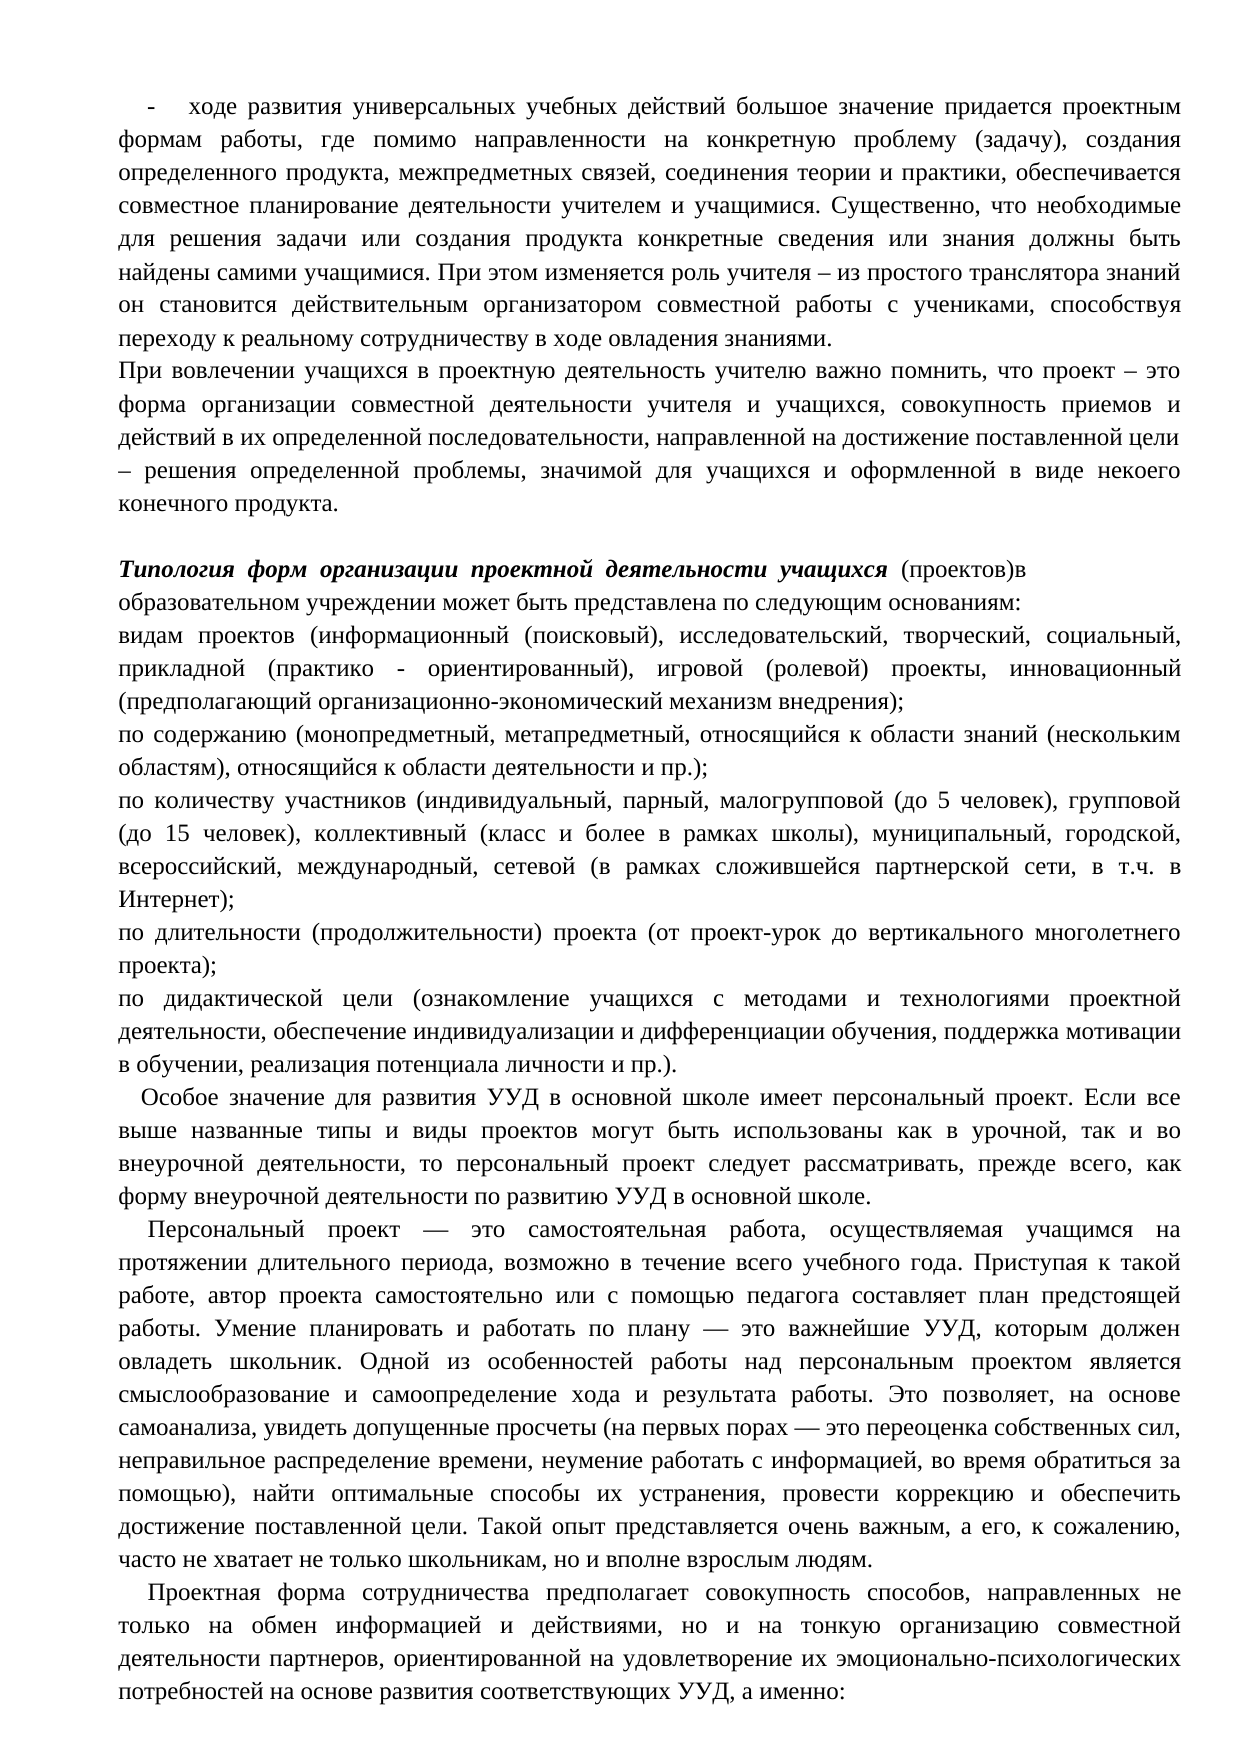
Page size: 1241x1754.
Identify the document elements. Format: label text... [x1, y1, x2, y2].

text При вовлечении учащихся в проектную деятельность учителю важно помнить, что проект – это форма организации совместной деятельности учителя и учащихся, совокупность приемов и действий в их определенной последовательности, направленной на достижение поставленной цели [118, 356, 1182, 450]
list видам проектов (информационный (поисковый), исследовательский, творческий, социальный, прикладной (практико - ориентированный), игровой (ролевой) проекты, инновационный (предполагающий организационно-экономический механизм внедрения); [81, 620, 1182, 714]
list ходе развития универсальных учебных действий большое значение придается проектным формам работы, где помимо направленности на конкретную проблему (задачу), создания определенного продукта, межпредметных связей, соединения теории и практики, обеспечивается совместное планирование деятельности учителем и учащимися. Существенно, что необходимые для решения задачи или создания продукта конкретные сведения или знания должны быть найдены самими учащимися. При этом изменяется роль учителя – из простого транслятора знаний он становится действительным организатором совместной работы с учениками, способствуя переходу к реальному сотрудничеству в ходе овладения знаниями. [118, 91, 1182, 351]
text Проектная форма сотрудничества предполагает совокупность способов, направленных не только на обмен информацией и действиями, но и на тонкую организацию совместной деятельности партнеров, ориентированной на удовлетворение их эмоционально-психологических потребностей на основе развития соответствующих УУД, а именно: [118, 1577, 1182, 1705]
list по длительности (продолжительности) проекта (от проект-урок до вертикального многолетнего проекта); [81, 917, 1182, 979]
text Типология форм организации проектной деятельности учащихся (проектов)в [118, 554, 1182, 582]
text – решения определенной проблемы, значимой для учащихся и оформленной в виде некоего конечного продукта. [118, 455, 1182, 516]
list по дидактической цели (ознакомление учащихся с методами и технологиями проектной деятельности, обеспечение индивидуализации и дифференциации обучения, поддержка мотивации в обучении, реализация потенциала личности и пр.). [81, 983, 1182, 1078]
text Особое значение для развития УУД в основной школе имеет персональный проект. Если все выше названные типы и виды проектов могут быть использованы как в урочной, так и во внеурочной деятельности, то персональный проект следует рассматривать, прежде всего, как форму внеурочной деятельности по развитию УУД в основной школе. [118, 1082, 1182, 1210]
list по содержанию (монопредметный, метапредметный, относящийся к области знаний (нескольким областям), относящийся к области деятельности и пр.); [81, 719, 1182, 781]
text Персональный проект — это самостоятельная работа, осуществляемая учащимся на протяжении длительного периода, возможно в течение всего учебного года. Приступая к такой работе, автор проекта самостоятельно или с помощью педагога составляет план предстоящей работы. Умение планировать и работать по плану — это важнейшие УУД, которым должен овладеть школьник. Одной из особенностей работы над персональным проектом является смыслообразование и самоопределение хода и результата работы. Это позволяет, на основе самоанализа, увидеть допущенные просчеты (на первых порах — это переоценка собственных сил, неправильное распределение времени, неумение работать с информацией, во время обратиться за помощью), найти оптимальные способы их устранения, провести коррекцию и обеспечить достижение поставленной цели. Такой опыт представляется очень важным, а его, к сожалению, часто не хватает не только школьникам, но и вполне взрослым людям. [118, 1214, 1182, 1573]
text образовательном учреждении может быть представлена по следующим основаниям: [118, 587, 1182, 616]
list по количеству участников (индивидуальный, парный, малогрупповой (до 5 человек), групповой (до 15 человек), коллективный (класс и более в рамках школы), муниципальный, городской, всероссийский, международный, сетевой (в рамках сложившейся партнерской сети, в т.ч. в Интернет); [81, 785, 1182, 913]
